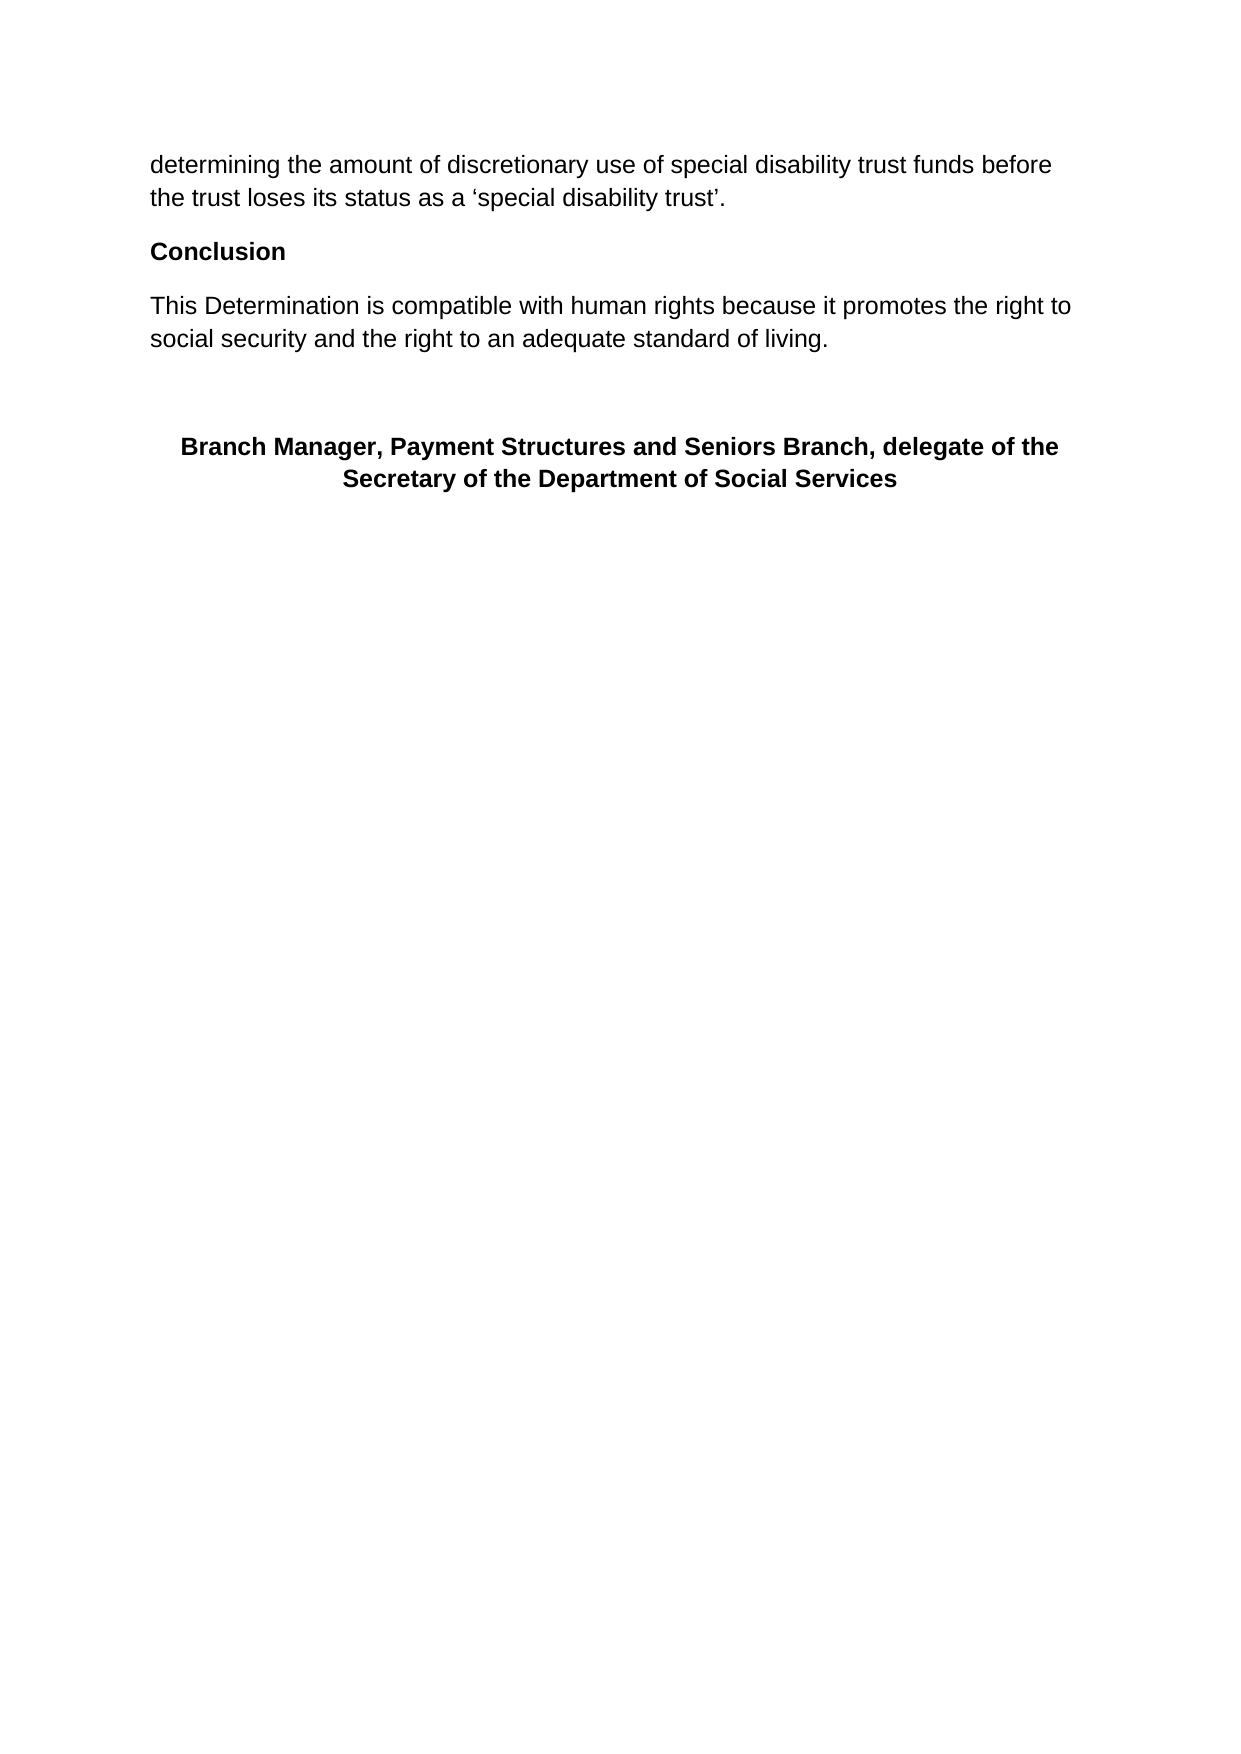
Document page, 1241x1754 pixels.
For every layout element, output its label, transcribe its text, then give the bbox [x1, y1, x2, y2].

text Branch Manager, Payment Structures and Seniors Branch, delegate of the Secretary of the Department of Social Services [150, 431, 1090, 493]
text Conclusion [150, 237, 1090, 266]
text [150, 150, 1090, 212]
text This Determination is compatible with human rights because it promotes the right to social security and the right to an adequate standard of living. [150, 291, 1090, 352]
